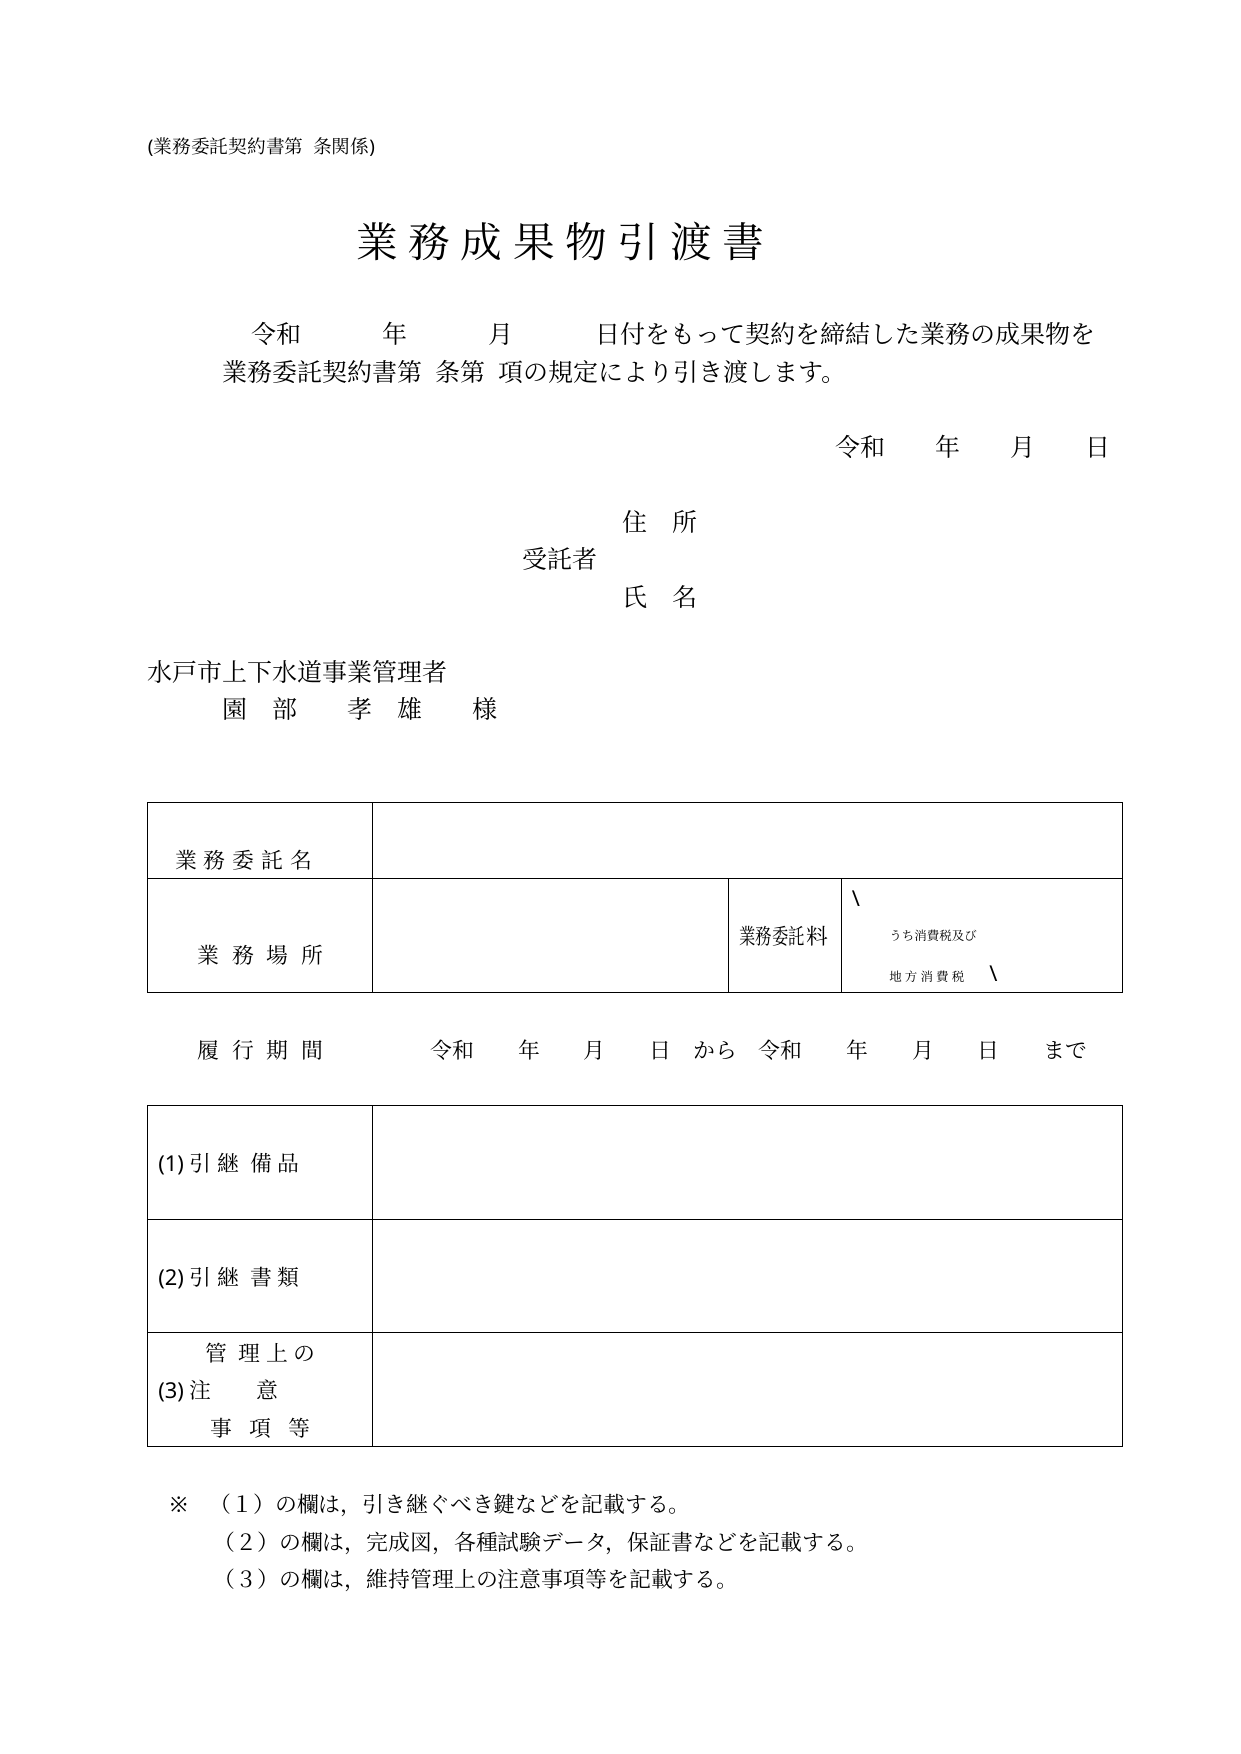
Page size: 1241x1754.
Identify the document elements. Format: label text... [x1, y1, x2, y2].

text 業務委託契約書第 条第 項の規定により引き渡します。 [148, 352, 1051, 389]
table_cell \ うち消費税及び 地方消費税 \ [842, 879, 1122, 992]
table_cell (2) 引 継 書 類 [148, 1220, 372, 1332]
table_cell 履行期間 [148, 993, 373, 1105]
table_cell 業務委託料 [729, 879, 841, 992]
text 業 務 成 果 物 引 渡 書 [148, 202, 1116, 277]
text 氏 名 [148, 577, 1116, 614]
table_header 業務委託名 [148, 803, 372, 878]
table_cell [373, 1106, 1122, 1219]
text 水戸市上下水道事業管理者 [148, 652, 1116, 689]
table_cell 業務場所 [148, 879, 372, 992]
text 受託者 [148, 539, 1116, 577]
table_cell [373, 1220, 1122, 1332]
text （３）の欄は，維持管理上の注意事項等を記載する。 [148, 1559, 1116, 1597]
text （２）の欄は，完成図，各種試験データ，保証書などを記載する。 [148, 1522, 1116, 1559]
text ※ （１）の欄は，引き継ぐべき鍵などを記載する。 [148, 1484, 1116, 1522]
text (業務委託契約書第 条関係) [148, 127, 1116, 164]
table_header [373, 803, 1122, 878]
table_cell 管 理 上 の (3) 注 意 事 項 等 [148, 1333, 372, 1446]
table_cell (1) 引 継 備 品 [148, 1106, 372, 1219]
table_cell 令和 年 月 日 から 令和 年 月 日 まで [373, 993, 1123, 1105]
text 園 部 孝 雄 様 [148, 689, 1116, 727]
table_cell [373, 879, 728, 992]
text 令和 年 月 日付をもって契約を締結した業務の成果物を [213, 314, 1116, 352]
text 令和 年 月 日 [148, 427, 1116, 464]
table_cell [373, 1333, 1122, 1446]
text 住 所 [148, 502, 1116, 539]
